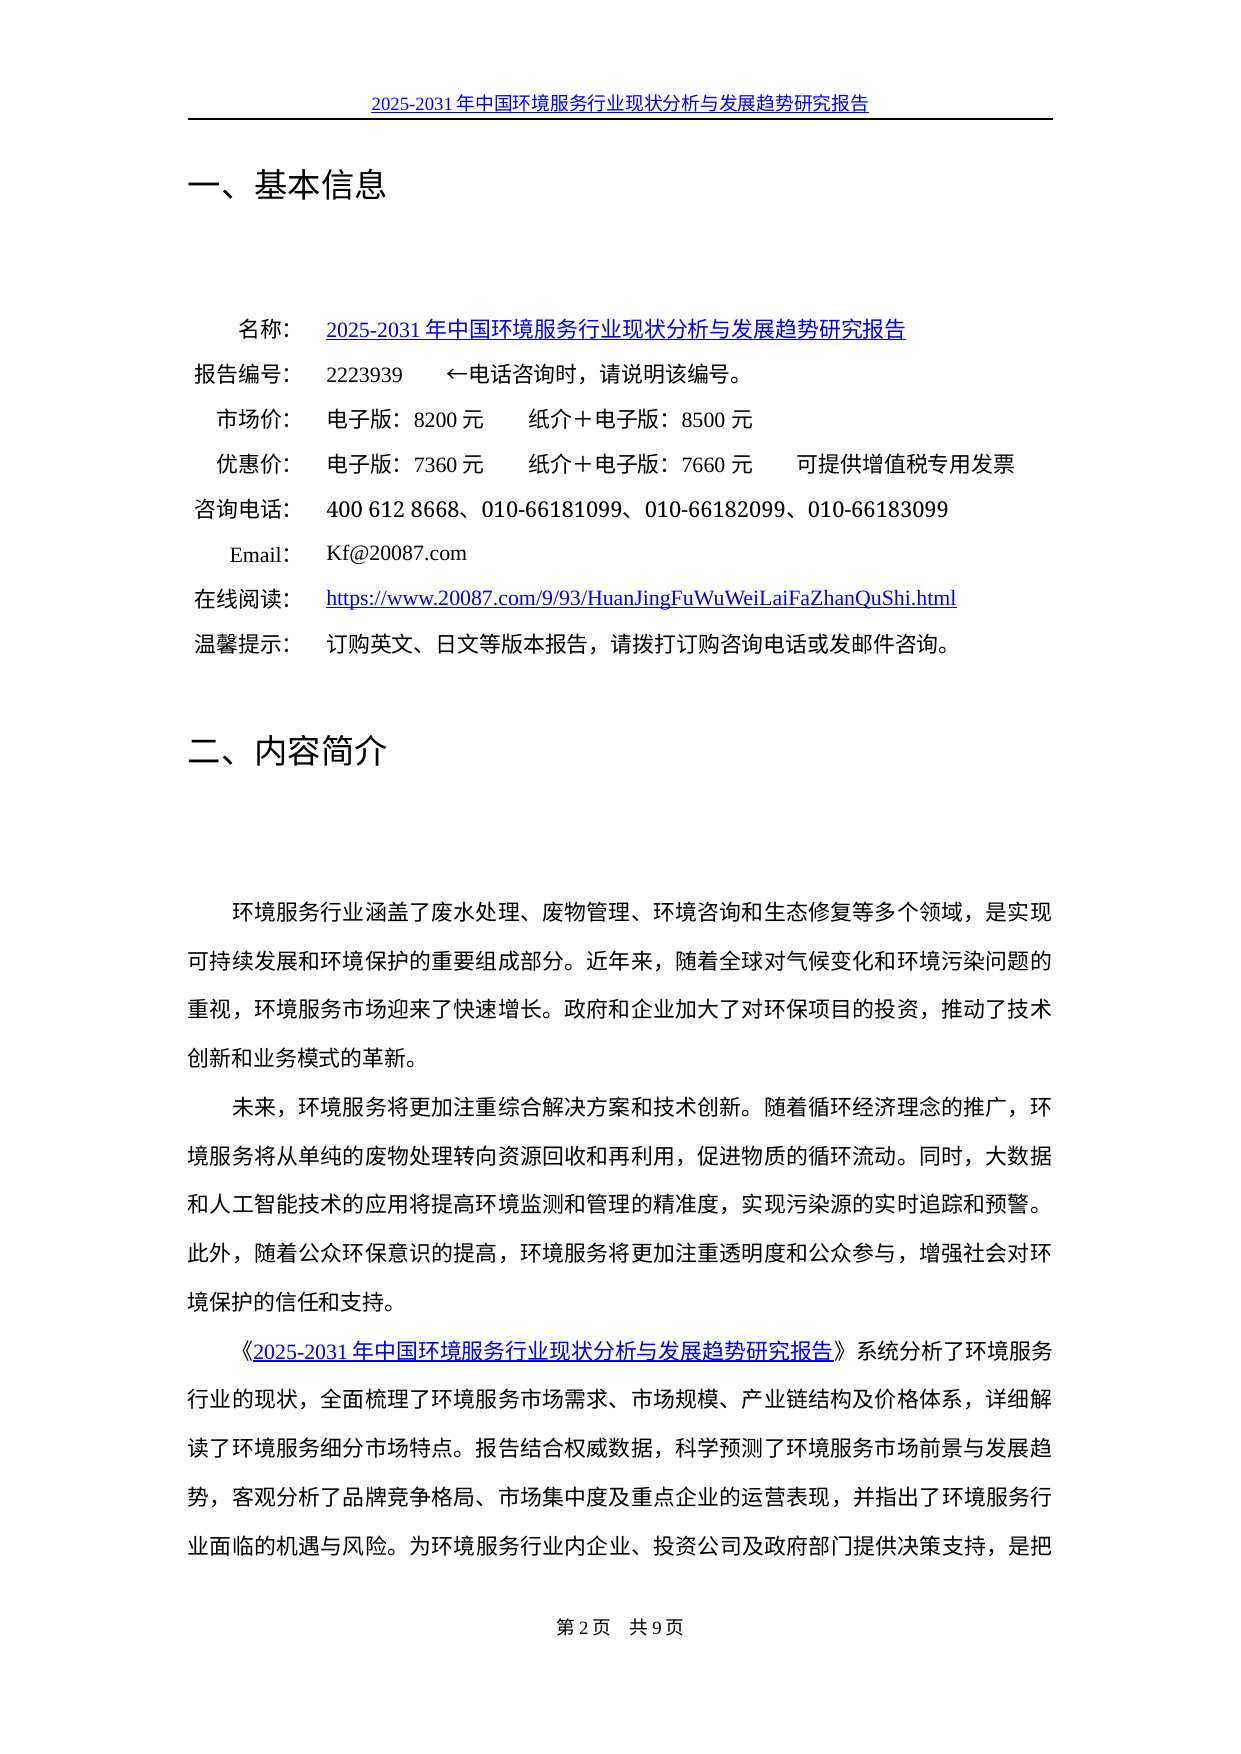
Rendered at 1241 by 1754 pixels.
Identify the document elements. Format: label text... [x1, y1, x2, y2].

table_cell 电子版：8200 元 纸介＋电子版：8500 元 [315, 402, 1073, 447]
table_header 名称： [167, 312, 315, 357]
title 一、基本信息 [187, 150, 1053, 215]
table_cell 订购英文、日文等版本报告，请拨打订购咨询电话或发邮件咨询。 [315, 627, 1073, 672]
table_cell 咨询电话： [167, 492, 315, 537]
title 二、内容简介 [187, 717, 1053, 782]
table_cell 优惠价： [167, 447, 315, 492]
table_cell Kf@20087.com [315, 537, 1073, 582]
table_cell 电子版：7360 元 纸介＋电子版：7660 元 可提供增值税专用发票 [315, 447, 1073, 492]
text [187, 894, 1053, 1561]
table_cell 报告编号： [167, 357, 315, 402]
table_cell 2223939 ←电话咨询时，请说明该编号。 [315, 357, 1073, 402]
table_cell 温馨提示： [167, 627, 315, 672]
table_cell 400 612 8668、010-66181099、010-66182099、010-66183099 [315, 492, 1073, 537]
table_cell [315, 582, 1073, 627]
table_header 2025-2031年中国环境服务行业现状分析与发展趋势研究报告 [315, 312, 1073, 357]
table_cell 市场价： [167, 402, 315, 447]
table_cell Email： [167, 537, 315, 582]
table_cell 在线阅读： [167, 582, 315, 627]
